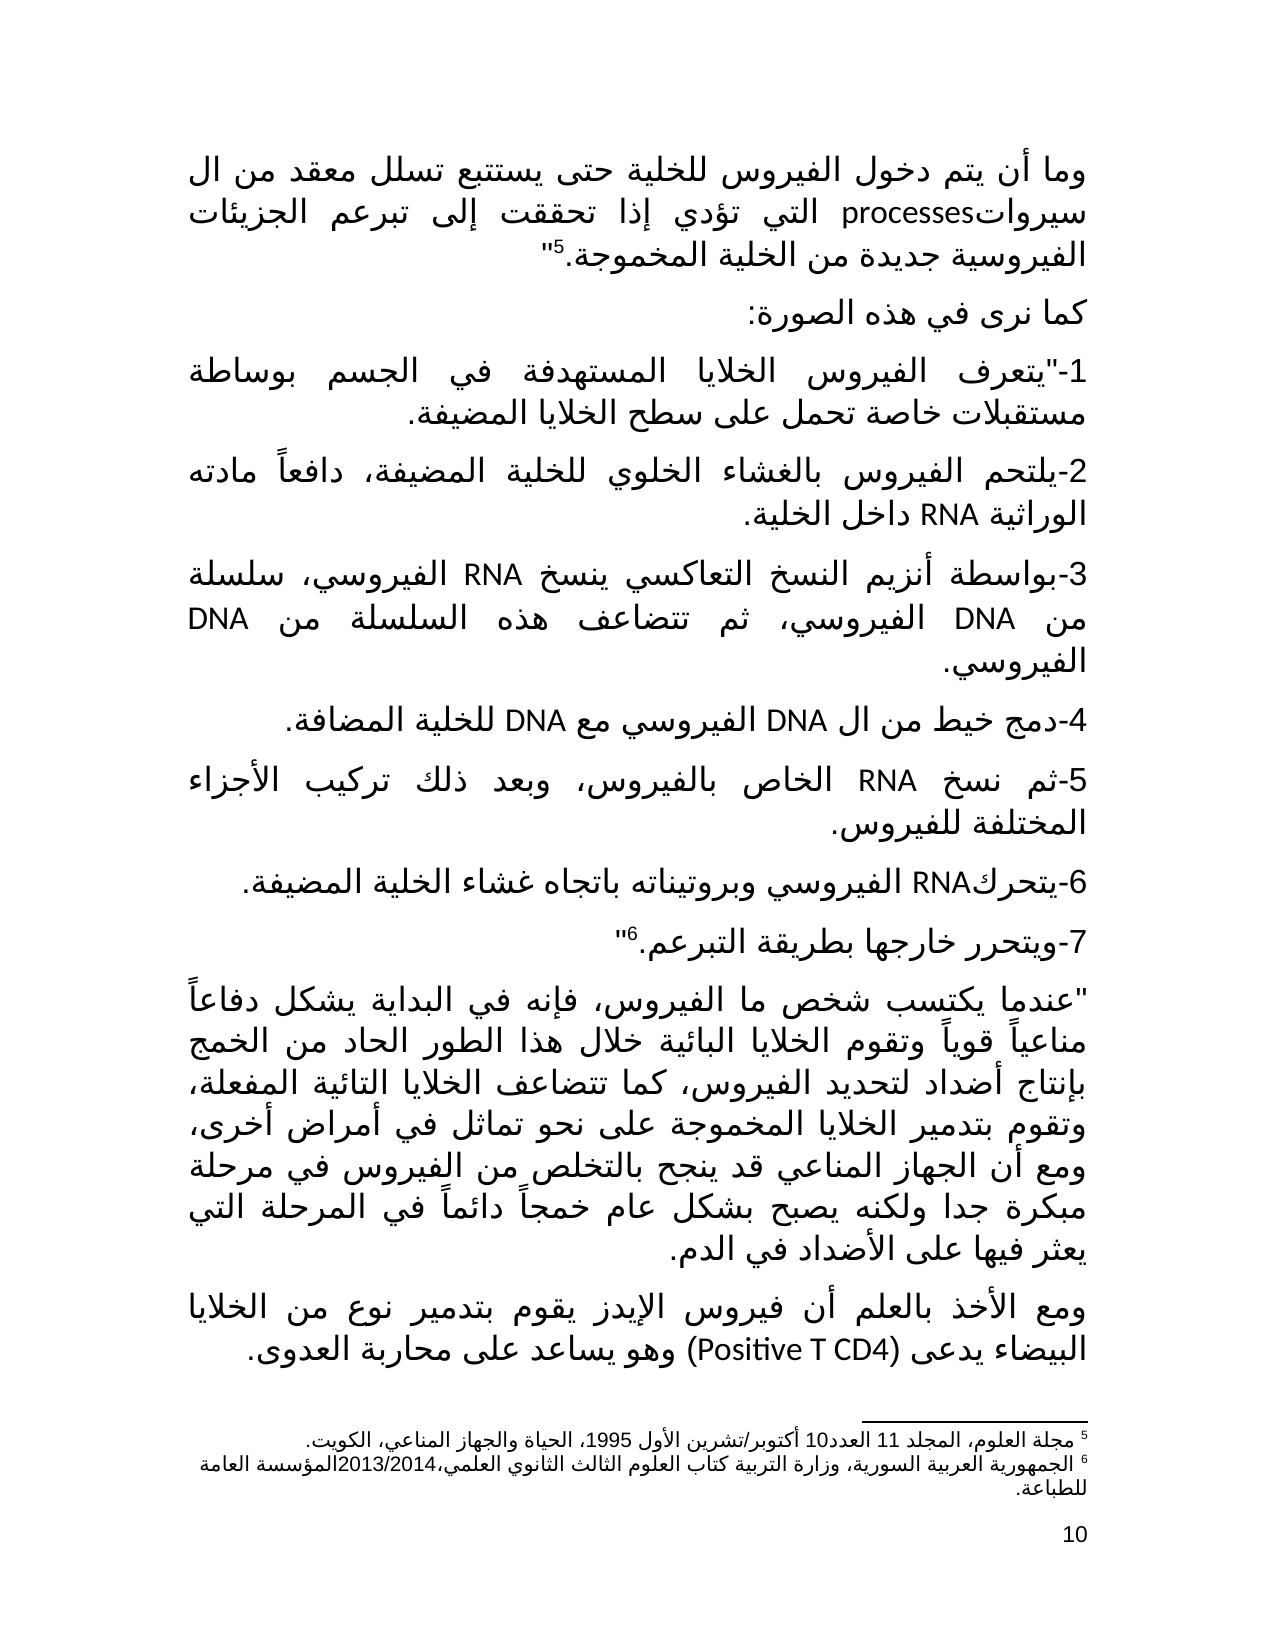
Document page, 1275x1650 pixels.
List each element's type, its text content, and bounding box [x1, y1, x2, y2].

text 4-دمج خيط من ال DNA الفيروسي مع DNA للخلية المضافة. [187, 699, 1087, 739]
text 3-بواسطة أنزيم النسخ التعاكسي ينسخ RNA الفيروسي، سلسلة من DNA الفيروسي، ثم تتضاعف هذه السلسلة من DNA الفيروسي. [187, 553, 1087, 679]
text "عندما يكتسب شخص ما الفيروس، فإنه في البداية يشكل دفاعاً مناعياً قوياً وتقوم الخلايا البائية خلال هذا الطور الحاد من الخمج بإنتاج أضداد لتحديد الفيروس، كما تتضاعف الخلايا التائية المفعلة، وتقوم بتدمير الخلايا المخموجة على نحو تماثل في أمراض أخرى، ومع أن الجهاز المناعي قد ينجح بالتخلص من الفيروس في مرحلة مبكرة جدا ولكنه يصبح بشكل عام خمجاً دائماً في المرحلة التي يعثر فيها على الأضداد في الدم. [187, 980, 1087, 1267]
text 2-يلتحم الفيروس بالغشاء الخلوي للخلية المضيفة، دافعاً مادته الوراثية RNA داخل الخلية. [187, 451, 1087, 533]
text 5-ثم نسخ RNA الخاص بالفيروس، وبعد ذلك تركيب الأجزاء المختلفة للفيروس. [187, 759, 1087, 842]
text 6-يتحركRNA الفيروسي وبروتيناته باتجاه غشاء الخلية المضيفة. [187, 861, 1087, 902]
text 1-"يتعرف الفيروس الخلايا المستهدفة في الجسم بوساطة مستقبلات خاصة تحمل على سطح الخلايا المضيفة. [187, 351, 1087, 431]
text وما أن يتم دخول الفيروس للخلية حتى يستتبع تسلل معقد من ال سيرواتprocesses التي تؤدي إذا تحققت إلى تبرعم الجزيئات الفيروسية جديدة من الخلية المخموجة." [187, 150, 1087, 274]
text ومع الأخذ بالعلم أن فيروس الإيدز يقوم بتدمير نوع من الخلايا البيضاء يدعى (Positive T CD4) وهو يساعد على محاربة العدوى. [187, 1287, 1087, 1369]
text كما نرى في هذه الصورة: [187, 293, 1087, 332]
text 7-ويتحرر خارجها بطريقة التبرعم." [187, 922, 1087, 960]
